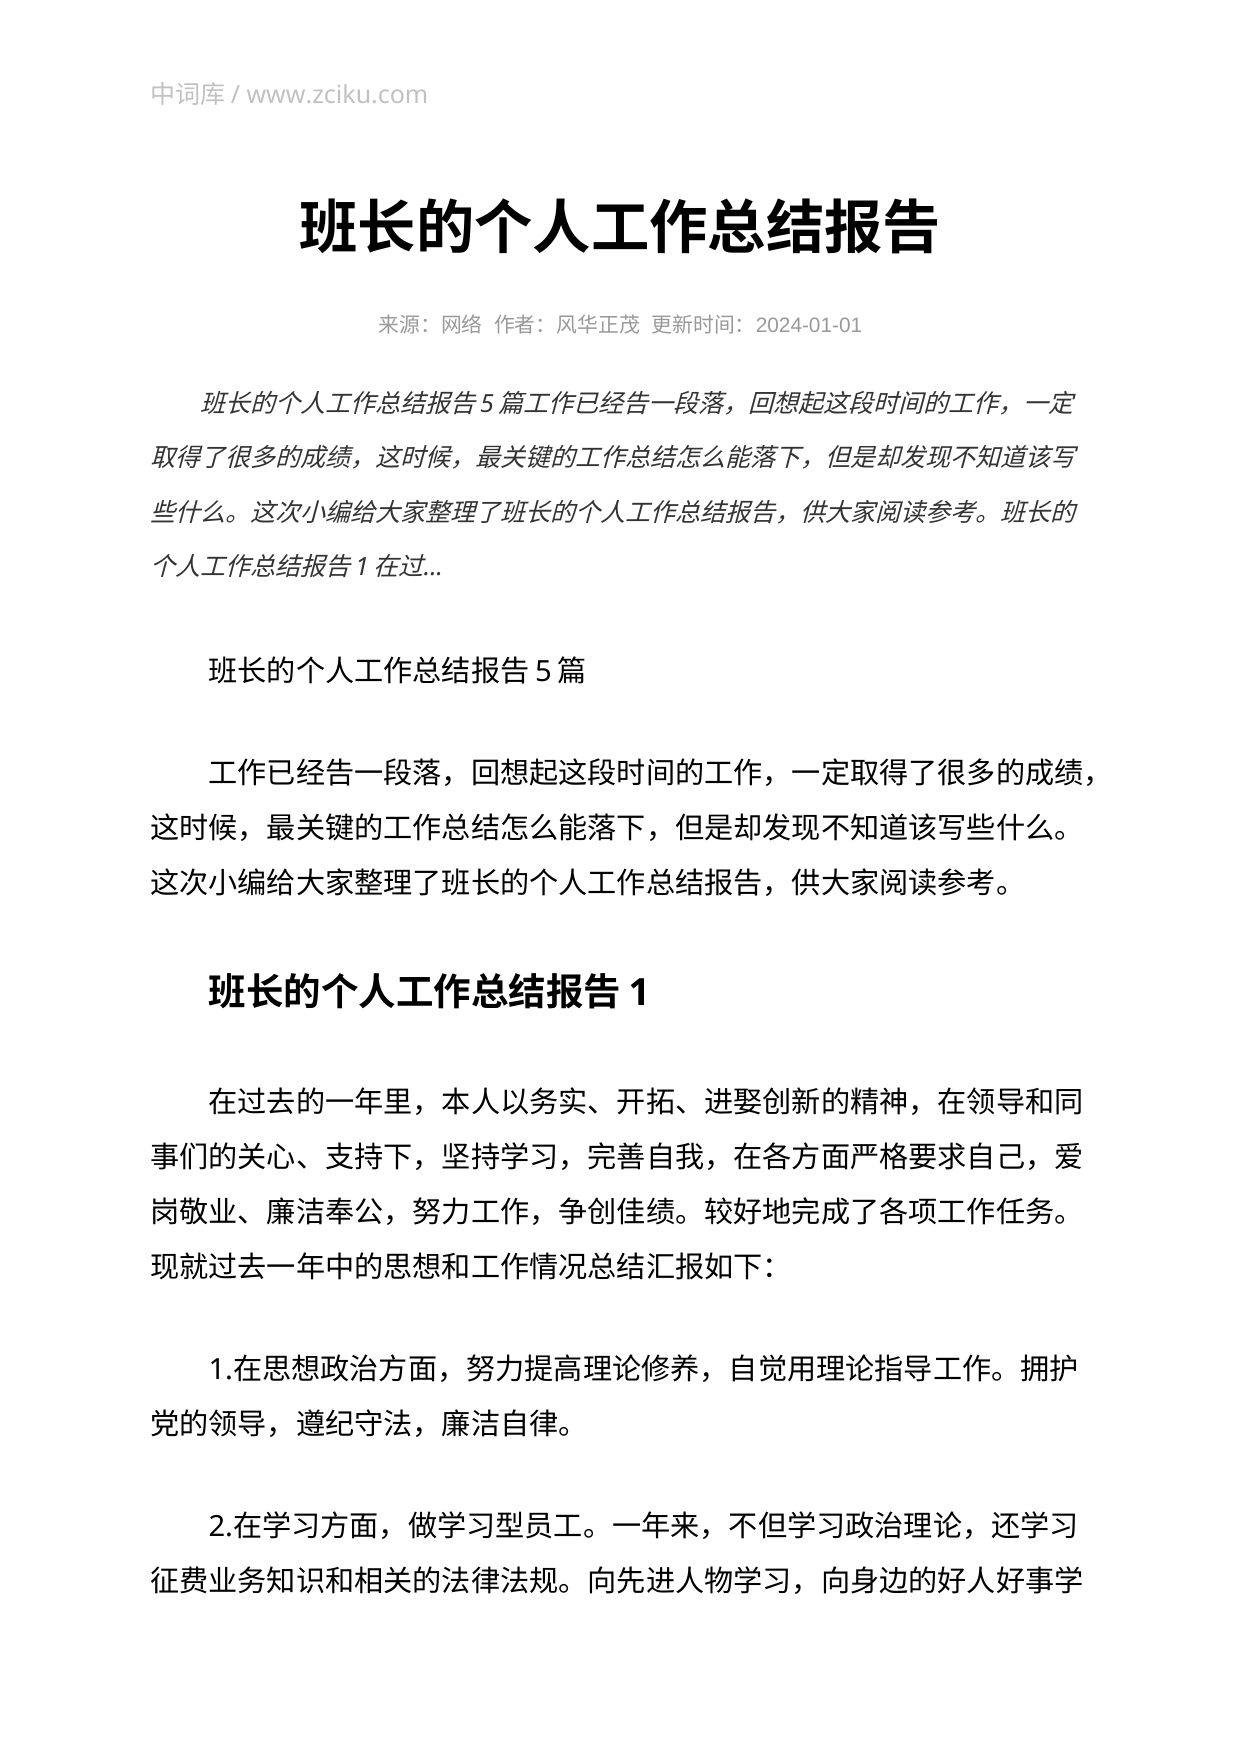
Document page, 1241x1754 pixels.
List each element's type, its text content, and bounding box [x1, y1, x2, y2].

text 1.在思想政治方面，努力提高理论修养，自觉用理论指导工作。拥护党的领导，遵纪守法，廉洁自律。 [150, 1345, 1090, 1443]
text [150, 1502, 1090, 1599]
text 来源：网络 作者：风华正茂 更新时间：2024-01-01 [150, 313, 1090, 337]
text 工作已经告一段落，回想起这段时间的工作，一定取得了很多的成绩，这时候，最关键的工作总结怎么能落下，但是却发现不知道该写些什么。这次小编给大家整理了班长的个人工作总结报告，供大家阅读参考。 [150, 750, 1090, 902]
text 班长的个人工作总结报告5篇工作已经告一段落，回想起这段时间的工作，一定取得了很多的成绩，这时候，最关键的工作总结怎么能落下，但是却发现不知道该写些什么。这次小编给大家整理了班长的个人工作总结报告，供大家阅读参考。班长的个人工作总结报告1在过... [150, 383, 1090, 583]
text 班长的个人工作总结报告1 [150, 961, 1090, 1016]
text 班长的个人工作总结报告5篇 [150, 648, 1090, 690]
text 在过去的一年里，本人以务实、开拓、进娶创新的精神，在领导和同事们的关心、支持下，坚持学习，完善自我，在各方面严格要求自己，爱岗敬业、廉洁奉公，努力工作，争创佳绩。较好地完成了各项工作任务。现就过去一年中的思想和工作情况总结汇报如下： [150, 1079, 1090, 1286]
subtitle 班长的个人工作总结报告 [150, 181, 1090, 266]
